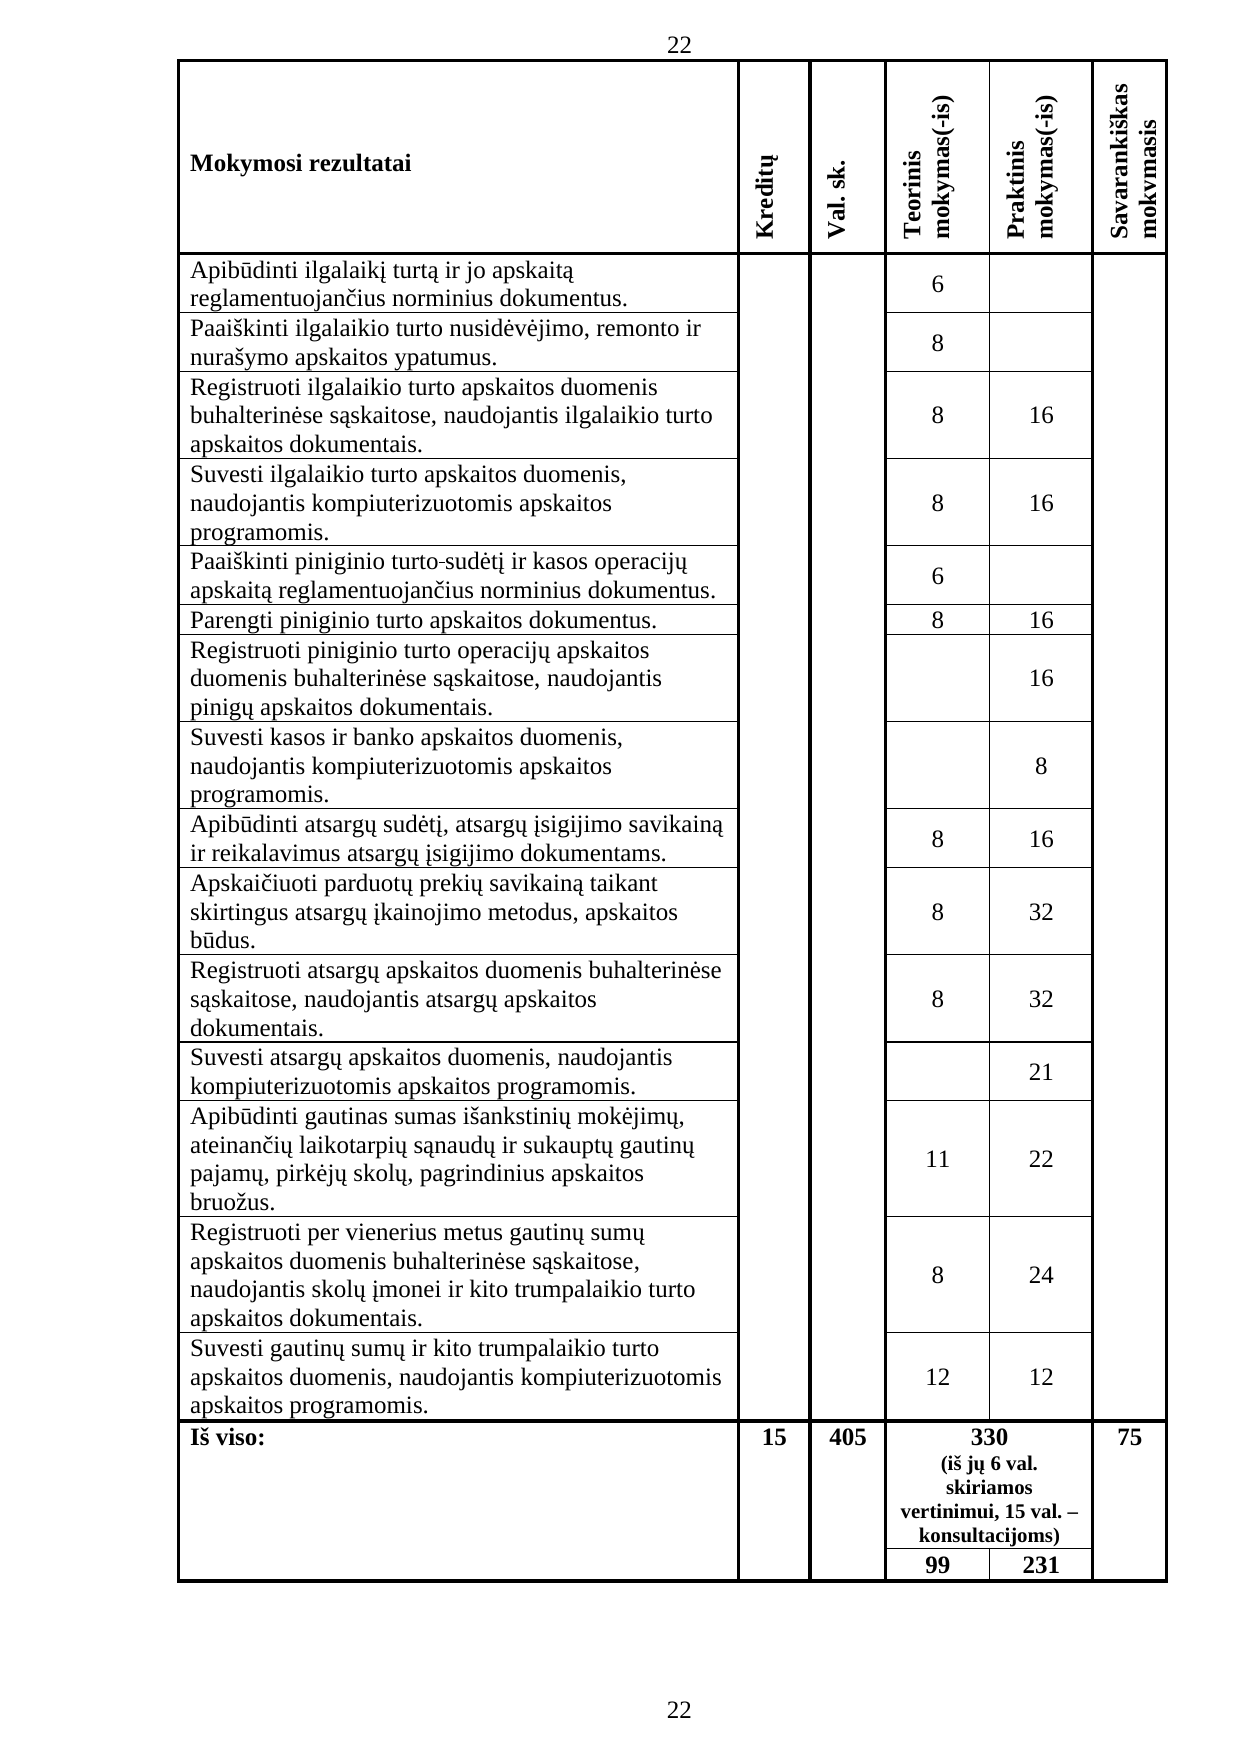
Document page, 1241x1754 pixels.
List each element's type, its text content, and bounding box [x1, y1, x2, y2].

table_cell 15 [740, 1423, 808, 1579]
table_cell Paaiškinti ilgalaikio turto nusidėvėjimo, remonto ir nurašymo apskaitos ypatumus. [180, 313, 737, 371]
table_header Savarankiškas mokymasis [1094, 62, 1165, 252]
table_cell 6 [887, 255, 989, 312]
table_cell [887, 635, 989, 721]
table_header Kreditų [740, 62, 808, 252]
table_cell 22 [990, 1101, 1091, 1216]
table_cell Paaiškinti piniginio turto sudėtį ir kasos operacijų apskaitą reglamentuojančius norminius dokumentus. [180, 546, 737, 604]
table_cell 32 [990, 868, 1091, 954]
table_cell 16 [990, 605, 1091, 634]
table_cell 8 [887, 1217, 989, 1332]
table_cell 6 [887, 546, 989, 604]
table_cell Apibūdinti atsargų sudėtį, atsargų įsigijimo savikainą ir reikalavimus atsargų įsigijimo dokumentams. [180, 809, 737, 867]
table_cell 330 (iš jų 6 val. skiriamos vertinimui, 15 val. – konsultacijoms) [887, 1423, 1091, 1547]
table_cell Suvesti ilgalaikio turto apskaitos duomenis, naudojantis kompiuterizuotomis apskaitos programomis. [180, 459, 737, 545]
table_cell [887, 1043, 989, 1100]
table_cell 16 [990, 809, 1091, 867]
table_cell 16 [990, 372, 1091, 458]
table_cell Suvesti gautinų sumų ir kito trumpalaikio turto apskaitos duomenis, naudojantis kompiuterizuotomis apskaitos programomis. [180, 1333, 737, 1419]
table_cell Apskaičiuoti parduotų prekių savikainą taikant skirtingus atsargų įkainojimo metodus, apskaitos būdus. [180, 868, 737, 954]
table_cell Registruoti atsargų apskaitos duomenis buhalterinėse sąskaitose, naudojantis atsargų apskaitos dokumentais. [180, 955, 737, 1041]
table_cell 8 [887, 459, 989, 545]
table_cell 32 [990, 955, 1091, 1041]
table_header Praktinis mokymas(-is) [990, 62, 1091, 252]
table_cell 12 [990, 1333, 1091, 1419]
table_cell Iš viso: [180, 1423, 737, 1579]
table_header Mokymosi rezultatai [180, 62, 737, 252]
table_cell Registruoti piniginio turto operacijų apskaitos duomenis buhalterinėse sąskaitose, naudojantis pinigų apskaitos dokumentais. [180, 635, 737, 721]
table_cell 8 [887, 955, 989, 1041]
table_cell [1094, 255, 1165, 1419]
table_cell 16 [990, 459, 1091, 545]
table_cell Registruoti ilgalaikio turto apskaitos duomenis buhalterinėse sąskaitose, naudojantis ilgalaikio turto apskaitos dokumentais. [180, 372, 737, 458]
table_cell 12 [887, 1333, 989, 1419]
table_cell [990, 313, 1091, 371]
table_cell 16 [990, 635, 1091, 721]
table_cell Suvesti kasos ir banko apskaitos duomenis, naudojantis kompiuterizuotomis apskaitos programomis. [180, 722, 737, 808]
table_cell Parengti piniginio turto apskaitos dokumentus. [180, 605, 737, 634]
table_cell [990, 255, 1091, 312]
table_cell 21 [990, 1043, 1091, 1100]
table_cell 8 [887, 605, 989, 634]
table_cell Apibūdinti gautinas sumas išankstinių mokėjimų, ateinančių laikotarpių sąnaudų ir sukauptų gautinų pajamų, pirkėjų skolų, pagrindinius apskaitos bruožus. [180, 1101, 737, 1216]
table_cell 24 [990, 1217, 1091, 1332]
table_cell Apibūdinti ilgalaikį turtą ir jo apskaitą reglamentuojančius norminius dokumentus. [180, 255, 737, 312]
table_cell [812, 255, 884, 1419]
table_cell 405 [812, 1423, 884, 1579]
table_cell 99 [887, 1549, 989, 1579]
table_cell [887, 722, 989, 808]
table_cell [990, 546, 1091, 604]
table_cell 8 [887, 868, 989, 954]
table_cell 8 [887, 313, 989, 371]
table_cell [740, 255, 808, 1419]
table_header Teorinis mokymas(-is) [887, 62, 989, 252]
table_cell 8 [990, 722, 1091, 808]
table_cell 11 [887, 1101, 989, 1216]
table_cell Registruoti per vienerius metus gautinų sumų apskaitos duomenis buhalterinėse sąskaitose, naudojantis skolų įmonei ir kito trumpalaikio turto apskaitos dokumentais. [180, 1217, 737, 1332]
table_cell Suvesti atsargų apskaitos duomenis, naudojantis kompiuterizuotomis apskaitos programomis. [180, 1043, 737, 1100]
table_header Val. sk. [812, 62, 884, 252]
table_cell 75 [1094, 1423, 1165, 1579]
table_cell 231 [990, 1549, 1091, 1579]
table_cell 8 [887, 809, 989, 867]
table_cell 8 [887, 372, 989, 458]
